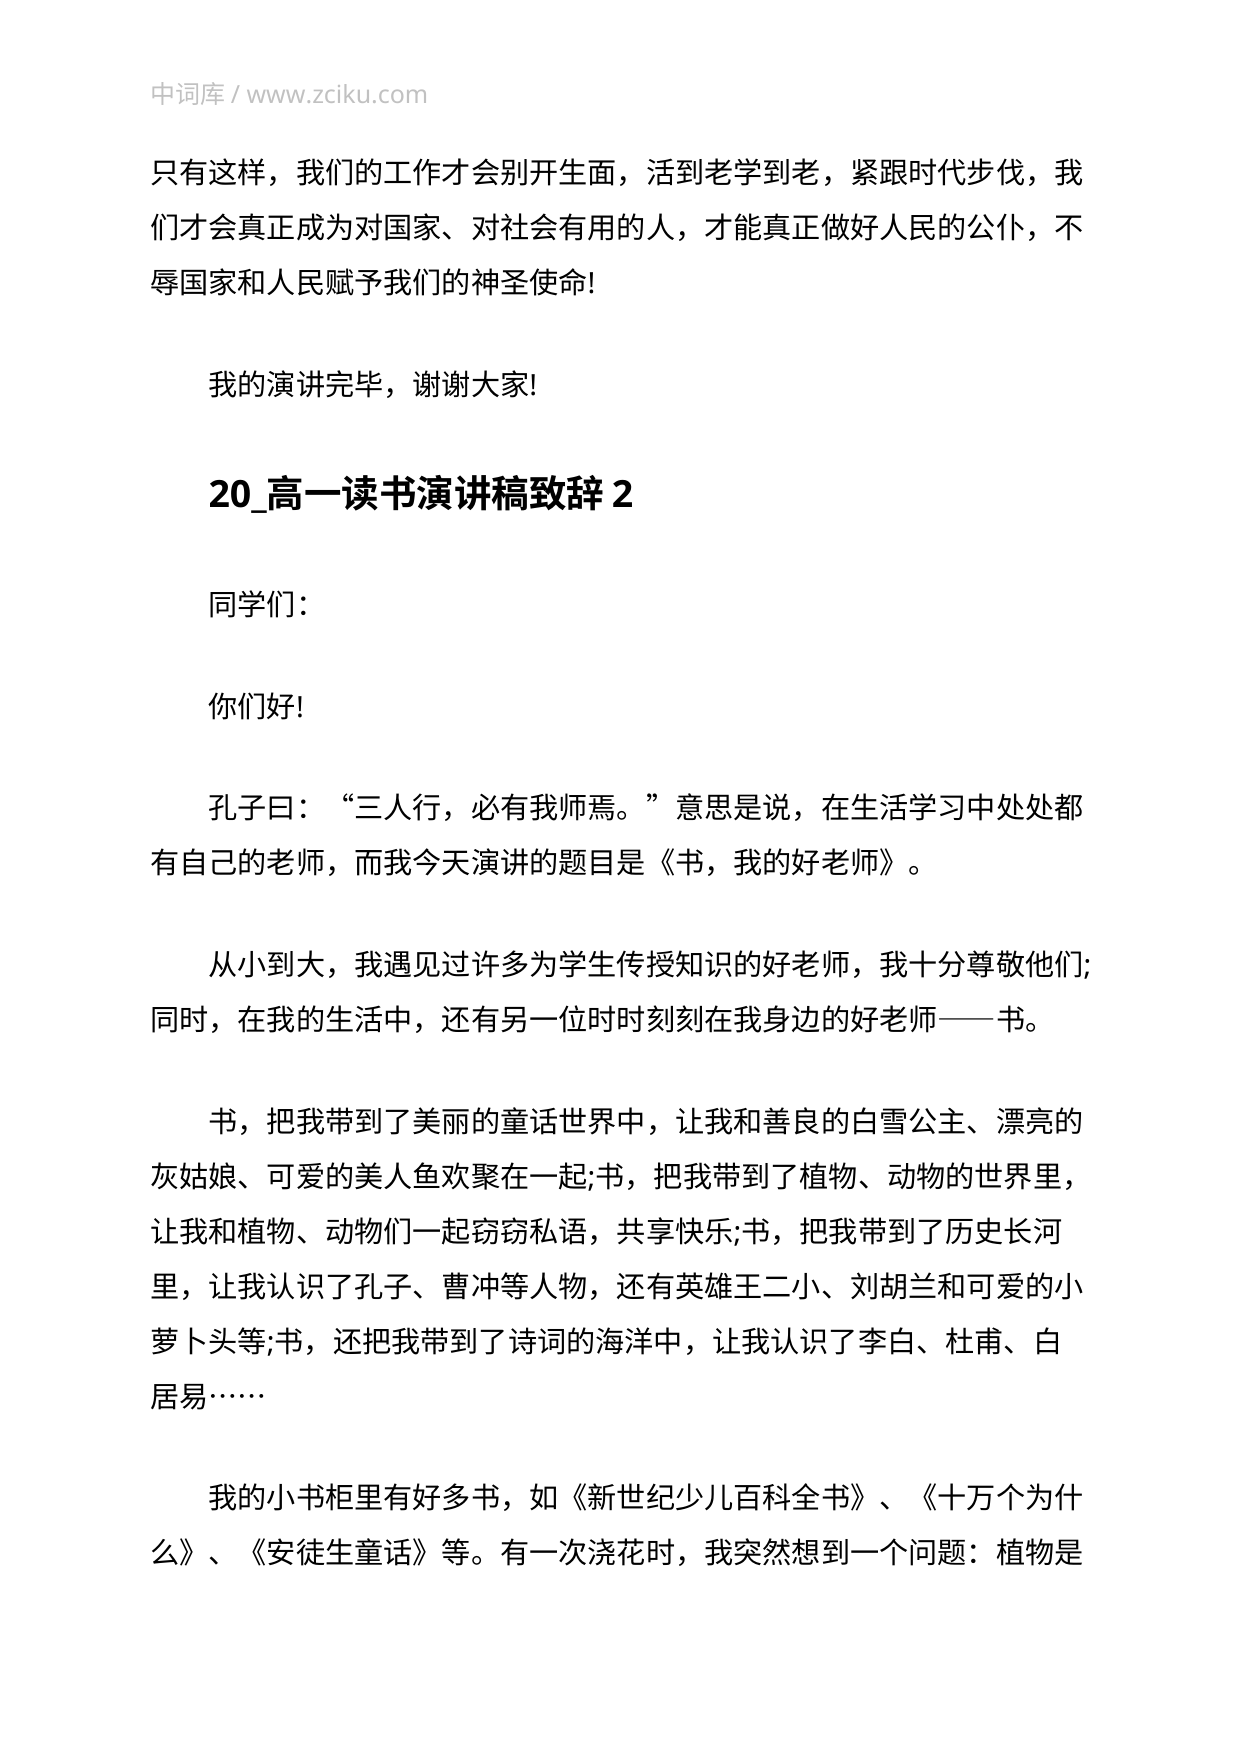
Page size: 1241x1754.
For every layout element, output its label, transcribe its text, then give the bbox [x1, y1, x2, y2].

text 你们好! [150, 683, 1090, 726]
text 同学们： [150, 581, 1090, 624]
text 20_高一读书演讲稿致辞2 [150, 464, 1090, 518]
text 孔子曰：“三人行，必有我师焉。”意思是说，在生活学习中处处都有自己的老师，而我今天演讲的题目是《书，我的好老师》。 [150, 785, 1090, 882]
text 我的演讲完毕，谢谢大家! [150, 362, 1090, 404]
text 书，把我带到了美丽的童话世界中，让我和善良的白雪公主、漂亮的灰姑娘、可爱的美人鱼欢聚在一起;书，把我带到了植物、动物的世界里，让我和植物、动物们一起窃窃私语，共享快乐;书，把我带到了历史长河里，让我认识了孔子、曹冲等人物，还有英雄王二小、刘胡兰和可爱的小萝卜头等;书，还把我带到了诗词的海洋中，让我认识了李白、杜甫、白居易…… [150, 1098, 1090, 1416]
text 从小到大，我遇见过许多为学生传授知识的好老师，我十分尊敬他们;同时，在我的生活中，还有另一位时时刻刻在我身边的好老师——书。 [150, 942, 1090, 1039]
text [150, 150, 1090, 302]
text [150, 1475, 1090, 1572]
